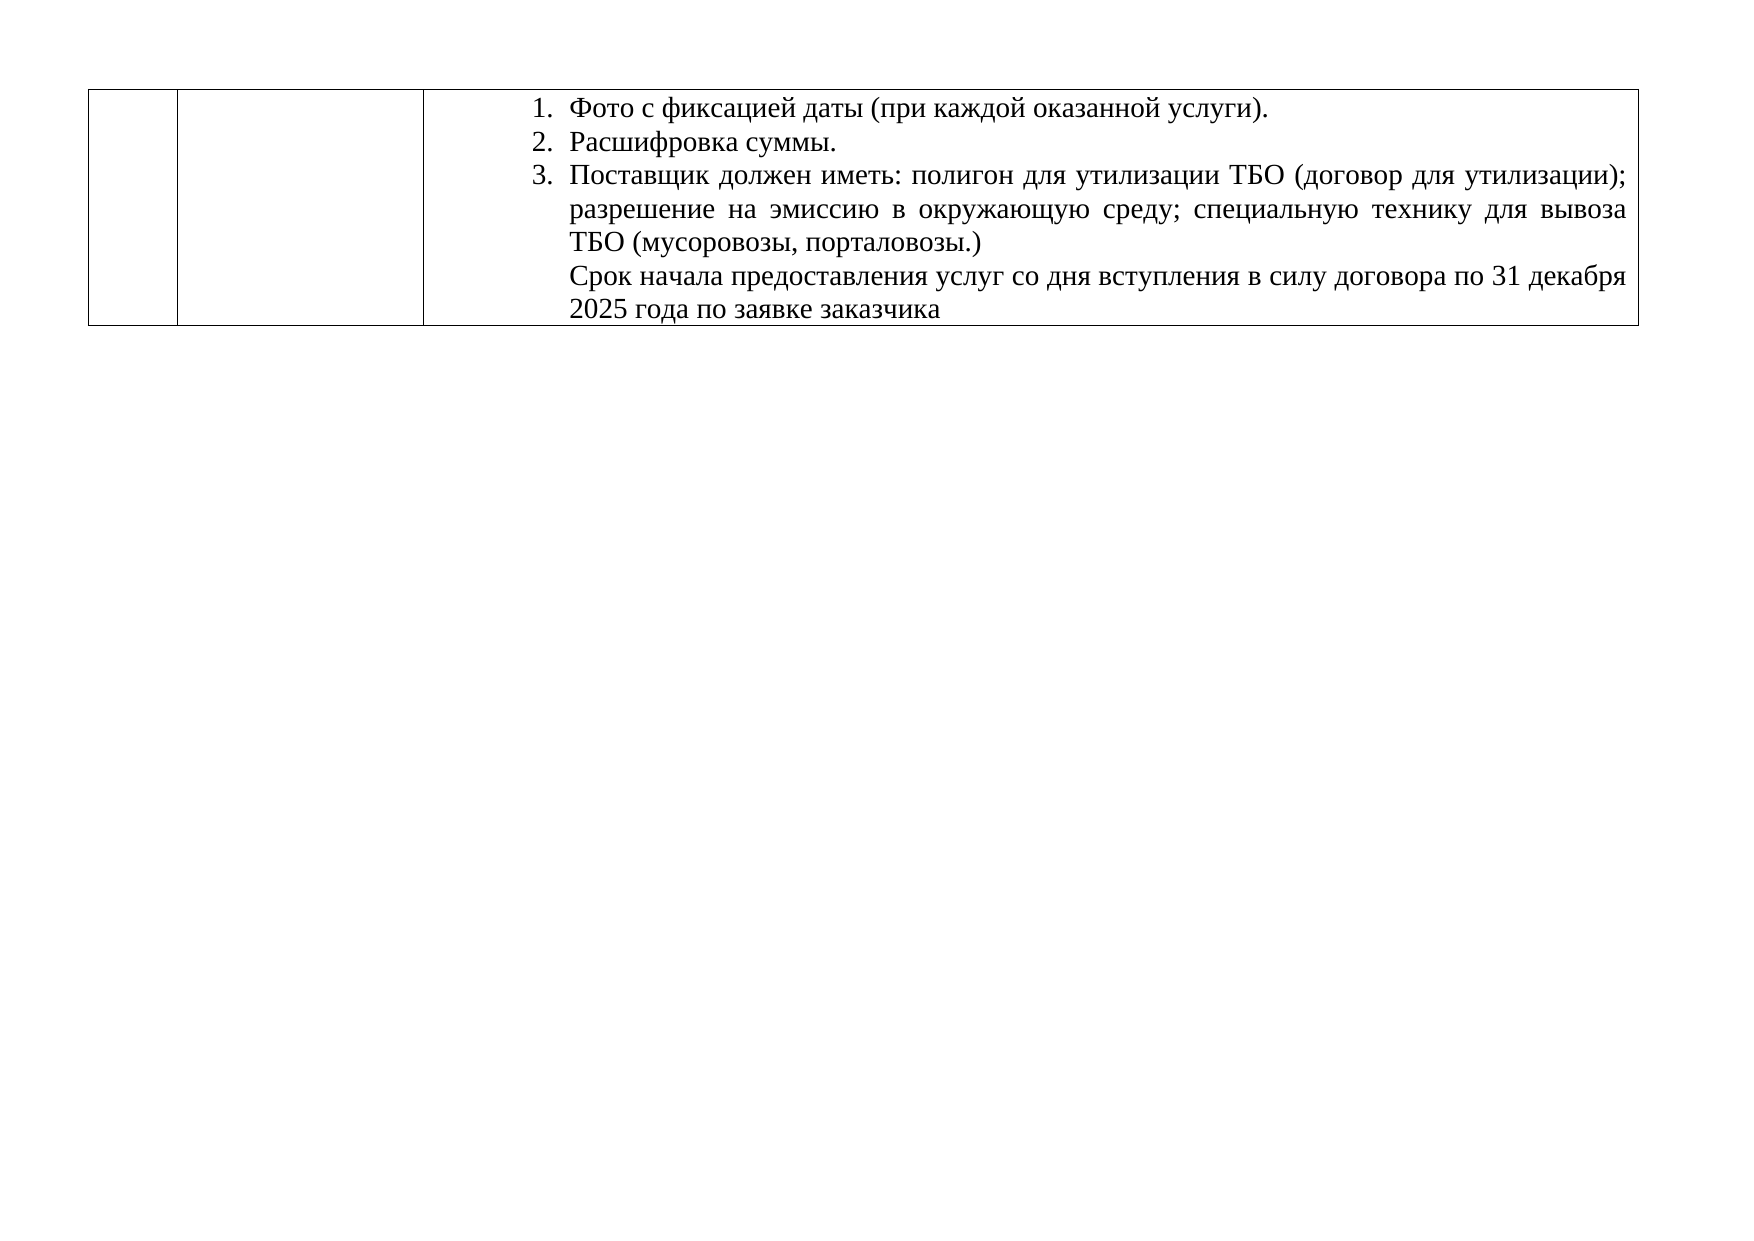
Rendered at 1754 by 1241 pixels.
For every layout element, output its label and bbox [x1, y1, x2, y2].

table_cell [424, 90, 1638, 325]
table_cell [89, 90, 177, 325]
table_cell [178, 90, 423, 325]
